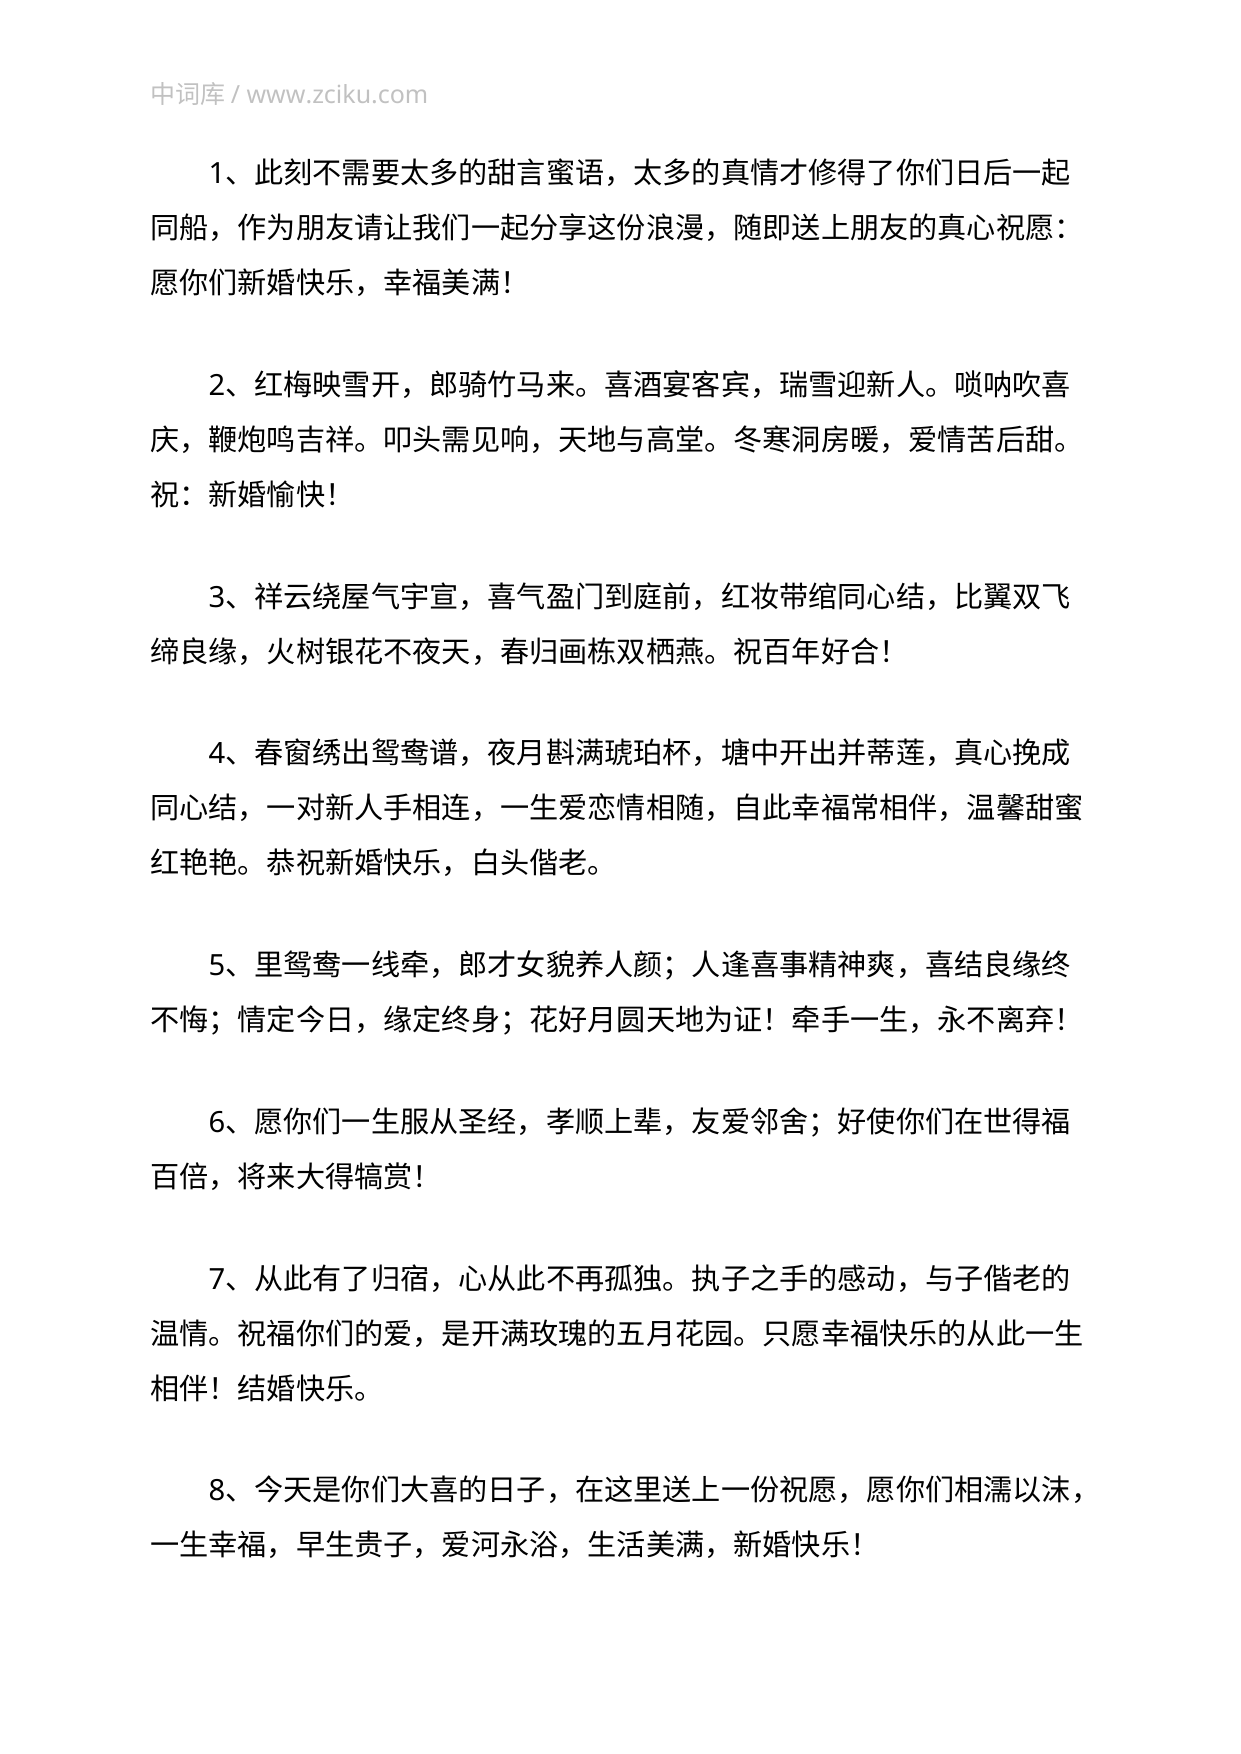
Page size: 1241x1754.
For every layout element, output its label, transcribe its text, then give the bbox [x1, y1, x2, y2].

text 2、红梅映雪开，郎骑竹马来。喜酒宴客宾，瑞雪迎新人。唢呐吹喜庆，鞭炮鸣吉祥。叩头需见响，天地与高堂。冬寒洞房暖，爱情苦后甜。祝：新婚愉快！ [150, 362, 1090, 514]
text 3、祥云绕屋气宇宣，喜气盈门到庭前，红妆带绾同心结，比翼双飞缔良缘，火树银花不夜天，春归画栋双栖燕。祝百年好合！ [150, 573, 1090, 671]
text 5、里鸳鸯一线牵，郎才女貌养人颜；人逢喜事精神爽，喜结良缘终不悔；情定今日，缘定终身；花好月圆天地为证！牵手一生，永不离弃！ [150, 942, 1090, 1039]
text 7、从此有了归宿，心从此不再孤独。执子之手的感动，与子偕老的温情。祝福你们的爱，是开满玫瑰的五月花园。只愿幸福快乐的从此一生相伴！结婚快乐。 [150, 1255, 1090, 1407]
text 6、愿你们一生服从圣经，孝顺上辈，友爱邻舍；好使你们在世得福百倍，将来大得犒赏！ [150, 1098, 1090, 1196]
text 1、此刻不需要太多的甜言蜜语，太多的真情才修得了你们日后一起同船，作为朋友请让我们一起分享这份浪漫，随即送上朋友的真心祝愿：愿你们新婚快乐，幸福美满！ [150, 150, 1090, 302]
text 4、春窗绣出鸳鸯谱，夜月斟满琥珀杯，塘中开出并蒂莲，真心挽成同心结，一对新人手相连，一生爱恋情相随，自此幸福常相伴，温馨甜蜜红艳艳。恭祝新婚快乐，白头偕老。 [150, 730, 1090, 882]
text 8、今天是你们大喜的日子，在这里送上一份祝愿，愿你们相濡以沫，一生幸福，早生贵子，爱河永浴，生活美满，新婚快乐！ [150, 1467, 1090, 1564]
